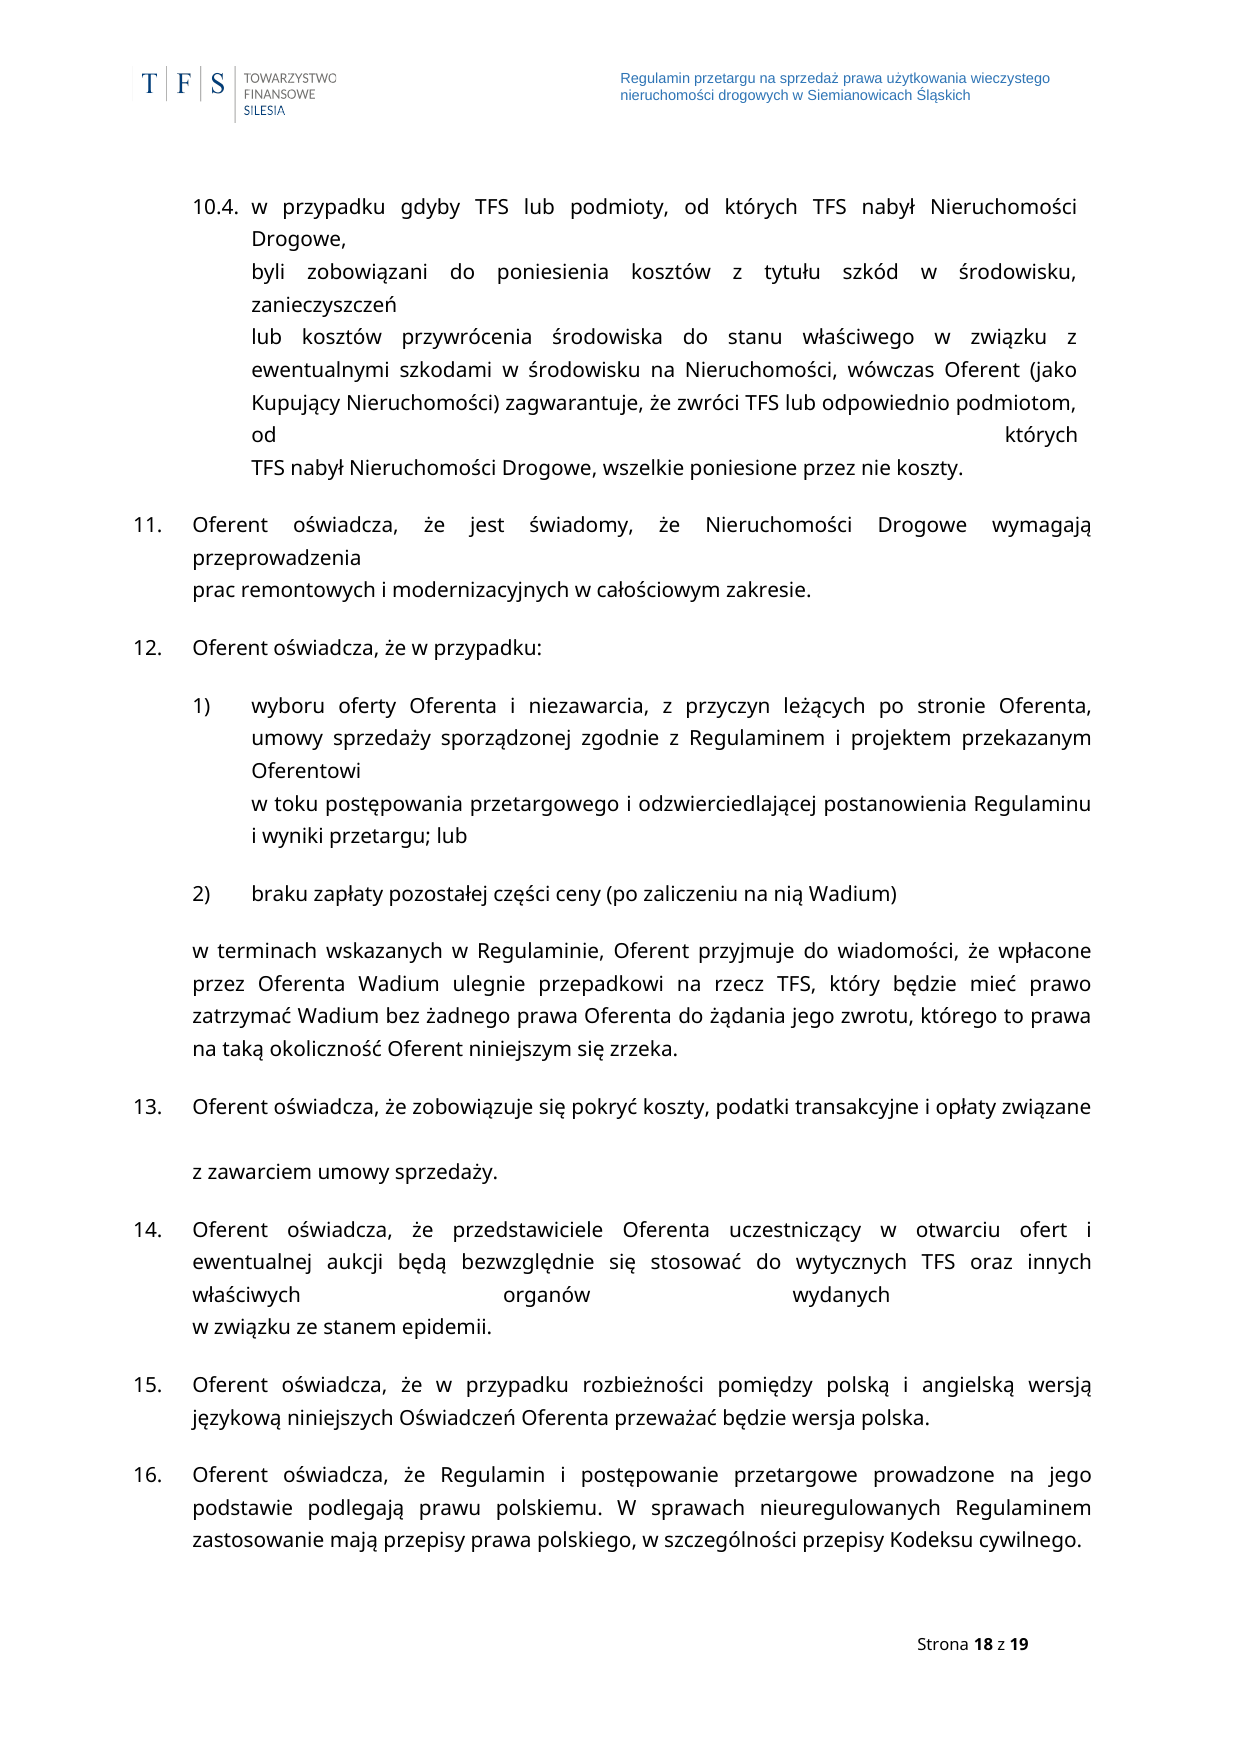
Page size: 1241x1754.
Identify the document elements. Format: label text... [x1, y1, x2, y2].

list Oferent oświadcza, że w przypadku rozbieżności pomiędzy polską i angielską wersją językową niniejszych Oświadczeń Oferenta przeważać będzie wersja polska. [133, 1370, 1093, 1431]
list Oferent oświadcza, że zobowiązuje się pokryć koszty, podatki transakcyjne i opłaty związane z zawarciem umowy sprzedaży. [133, 1092, 1093, 1186]
text w terminach wskazanych w Regulaminie, Oferent przyjmuje do wiadomości, że wpłacone przez Oferenta Wadium ulegnie przepadkowi na rzecz TFS, który będzie mieć prawo zatrzymać Wadium bez żadnego prawa Oferenta do żądania jego zwrotu, którego to prawa na taką okoliczność Oferent niniejszym się zrzeka. [192, 936, 1093, 1063]
list wyboru oferty Oferenta i niezawarcia, z przyczyn leżących po stronie Oferenta, umowy sprzedaży sporządzonej zgodnie z Regulaminem i projektem przekazanym Oferentowi w toku postępowania przetargowego i odzwierciedlającej postanowienia Regulaminu i wyniki przetargu; lub [192, 691, 1093, 850]
list w przypadku gdyby TFS lub podmioty, od których TFS nabył Nieruchomości Drogowe, byli zobowiązani do poniesienia kosztów z tytułu szkód w środowisku, zanieczyszczeń lub kosztów przywrócenia środowiska do stanu właściwego w związku z ewentualnymi szkodami w środowisku na Nieruchomości, wówczas Oferent (jako Kupujący Nieruchomości) zagwarantuje, że zwróci TFS lub odpowiednio podmiotom, od których TFS nabył Nieruchomości Drogowe, wszelkie poniesione przez nie koszty. [192, 192, 1078, 481]
list Oferent oświadcza, że jest świadomy, że Nieruchomości Drogowe wymagają przeprowadzenia prac remontowych i modernizacyjnych w całościowym zakresie. [133, 510, 1093, 604]
list Oferent oświadcza, że w przypadku: [133, 633, 1093, 662]
list braku zapłaty pozostałej części ceny (po zaliczeniu na nią Wadium) [192, 879, 1093, 907]
list Oferent oświadcza, że przedstawiciele Oferenta uczestniczący w otwarciu ofert i ewentualnej aukcji będą bezwzględnie się stosować do wytycznych TFS oraz innych właściwych organów wydanych w związku ze stanem epidemii. [133, 1215, 1093, 1341]
list Oferent oświadcza, że Regulamin i postępowanie przetargowe prowadzone na jego podstawie podlegają prawu polskiemu. W sprawach nieuregulowanych Regulaminem zastosowanie mają przepisy prawa polskiego, w szczególności przepisy Kodeksu cywilnego. [133, 1460, 1093, 1554]
picture [132, 66, 337, 123]
